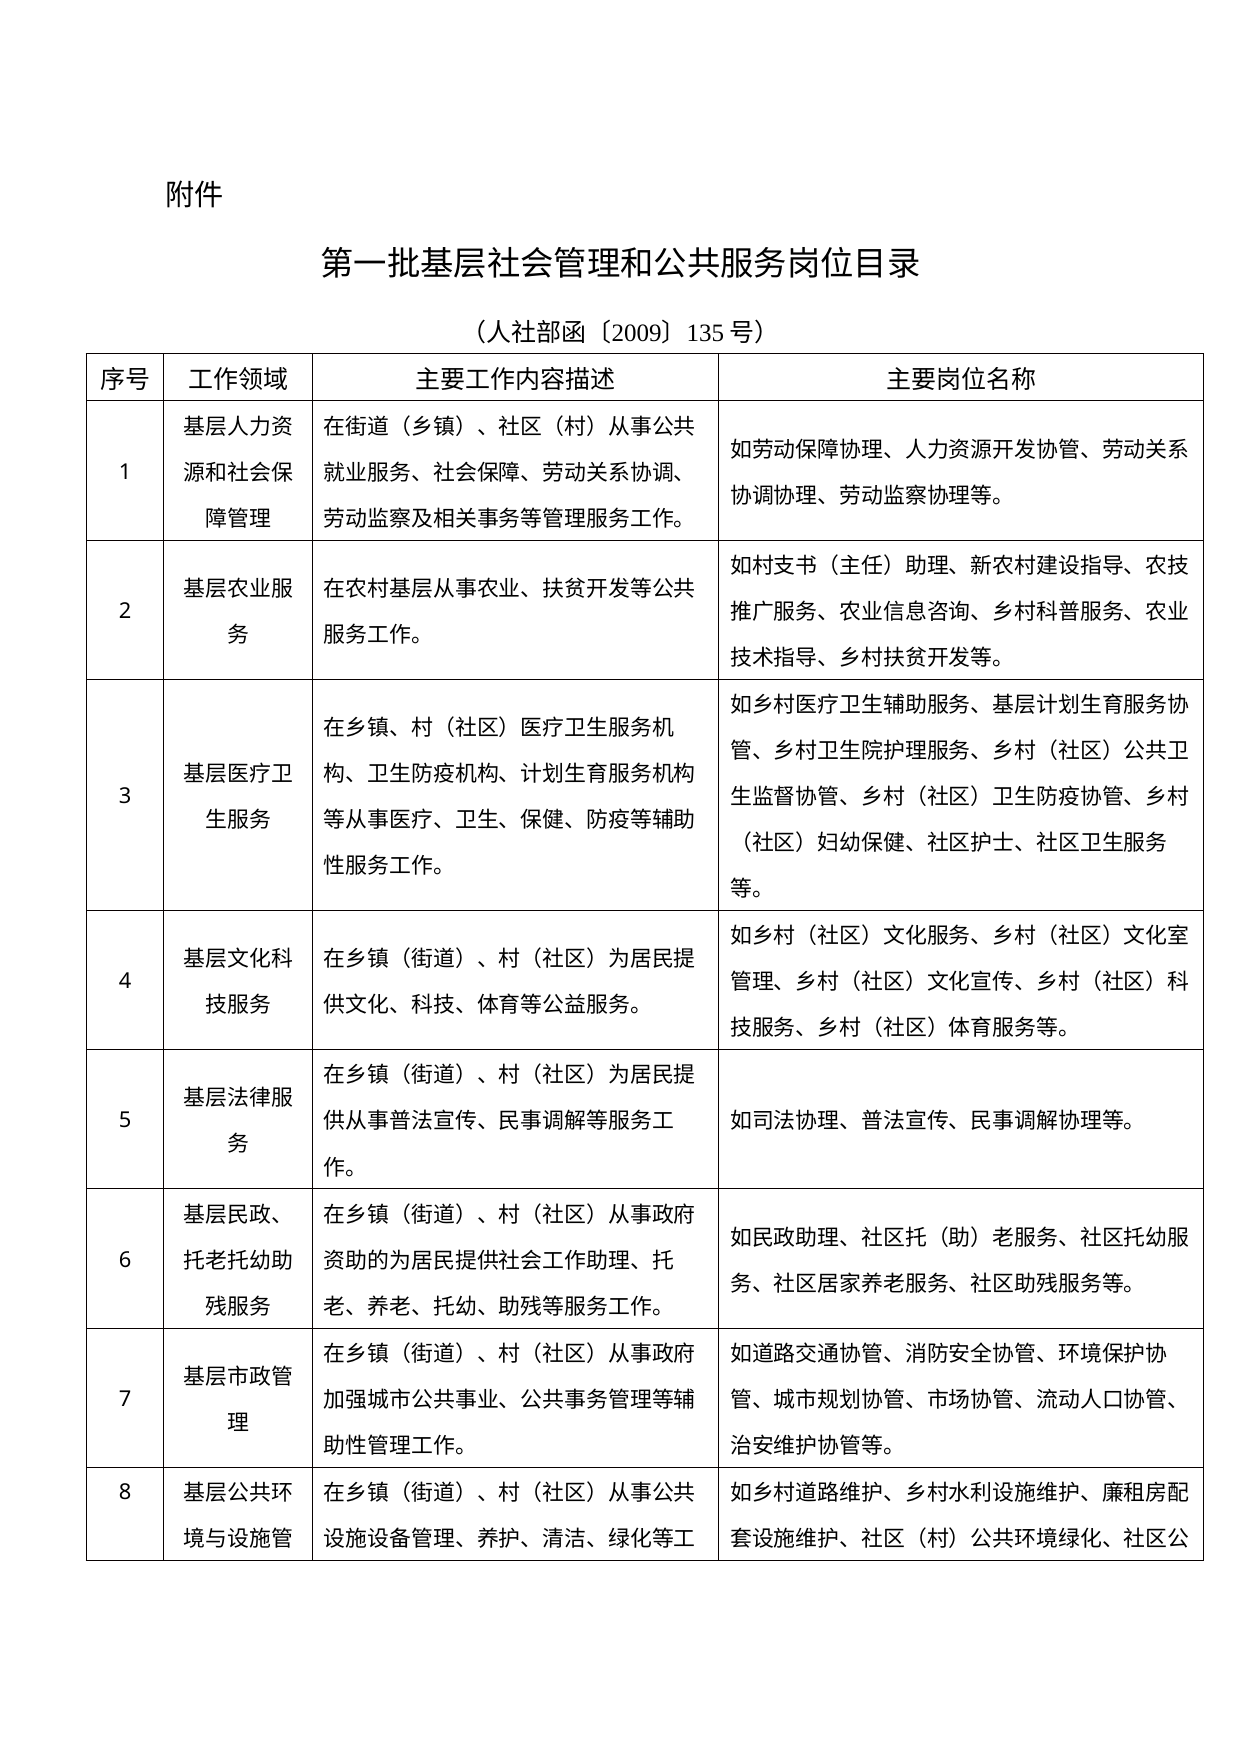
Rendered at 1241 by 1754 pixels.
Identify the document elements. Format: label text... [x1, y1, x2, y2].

table_cell 2 [87, 541, 163, 679]
text 附件 [165, 169, 1075, 215]
table_cell 6 [87, 1189, 163, 1327]
table_header 序号 [87, 354, 163, 400]
table_header 工作领域 [164, 354, 312, 400]
table_cell 如乡村医疗卫生辅助服务、基层计划生育服务协管、乡村卫生院护理服务、乡村（社区）公共卫生监督协管、乡村（社区）卫生防疫协管、乡村（社区）妇幼保健、社区护士、社区卫生服务等。 [719, 680, 1203, 910]
table_cell 在街道（乡镇）、社区（村）从事公共就业服务、社会保障、劳动关系协调、劳动监察及相关事务等管理服务工作。 [313, 401, 718, 539]
table_cell 如民政助理、社区托（助）老服务、社区托幼服务、社区居家养老服务、社区助残服务等。 [719, 1189, 1203, 1327]
table_cell 基层文化科技服务 [164, 911, 312, 1049]
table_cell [313, 1468, 718, 1560]
table_cell 在乡镇（街道）、村（社区）为居民提供文化、科技、体育等公益服务。 [313, 911, 718, 1049]
table_cell 如道路交通协管、消防安全协管、环境保护协管、城市规划协管、市场协管、流动人口协管、治安维护协管等。 [719, 1329, 1203, 1467]
table_cell 3 [87, 680, 163, 910]
table_cell 如劳动保障协理、人力资源开发协管、劳动关系协调协理、劳动监察协理等。 [719, 401, 1203, 539]
text （人社部函〔2009〕135号） [165, 307, 1075, 353]
table_cell 在乡镇（街道）、村（社区）从事政府加强城市公共事业、公共事务管理等辅助性管理工作。 [313, 1329, 718, 1467]
table_cell 基层农业服务 [164, 541, 312, 679]
table_cell 在乡镇、村（社区）医疗卫生服务机构、卫生防疫机构、计划生育服务机构等从事医疗、卫生、保健、防疫等辅助性服务工作。 [313, 680, 718, 910]
table_cell 4 [87, 911, 163, 1049]
table_cell 5 [87, 1050, 163, 1188]
table_cell 如村支书（主任）助理、新农村建设指导、农技推广服务、农业信息咨询、乡村科普服务、农业技术指导、乡村扶贫开发等。 [719, 541, 1203, 679]
table_cell 如乡村（社区）文化服务、乡村（社区）文化室管理、乡村（社区）文化宣传、乡村（社区）科技服务、乡村（社区）体育服务等。 [719, 911, 1203, 1049]
table_cell 在农村基层从事农业、扶贫开发等公共服务工作。 [313, 541, 718, 679]
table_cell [719, 1468, 1203, 1560]
table_cell 在乡镇（街道）、村（社区）从事政府资助的为居民提供社会工作助理、托老、养老、托幼、助残等服务工作。 [313, 1189, 718, 1327]
table_cell 在乡镇（街道）、村（社区）为居民提供从事普法宣传、民事调解等服务工作。 [313, 1050, 718, 1188]
table_cell 如司法协理、普法宣传、民事调解协理等。 [719, 1050, 1203, 1188]
table_cell 基层公共环境与设施管理维护 [164, 1468, 312, 1560]
table_cell 基层民政、托老托幼助残服务 [164, 1189, 312, 1327]
table_cell 7 [87, 1329, 163, 1467]
table_header 主要岗位名称 [719, 354, 1203, 400]
text 第一批基层社会管理和公共服务岗位目录 [165, 215, 1075, 307]
table_cell 基层人力资源和社会保障管理 [164, 401, 312, 539]
table_cell 8 [87, 1468, 163, 1560]
table_header 主要工作内容描述 [313, 354, 718, 400]
table_cell 基层市政管理 [164, 1329, 312, 1467]
table_cell 基层医疗卫生服务 [164, 680, 312, 910]
table_cell 1 [87, 401, 163, 539]
table_cell 基层法律服务 [164, 1050, 312, 1188]
